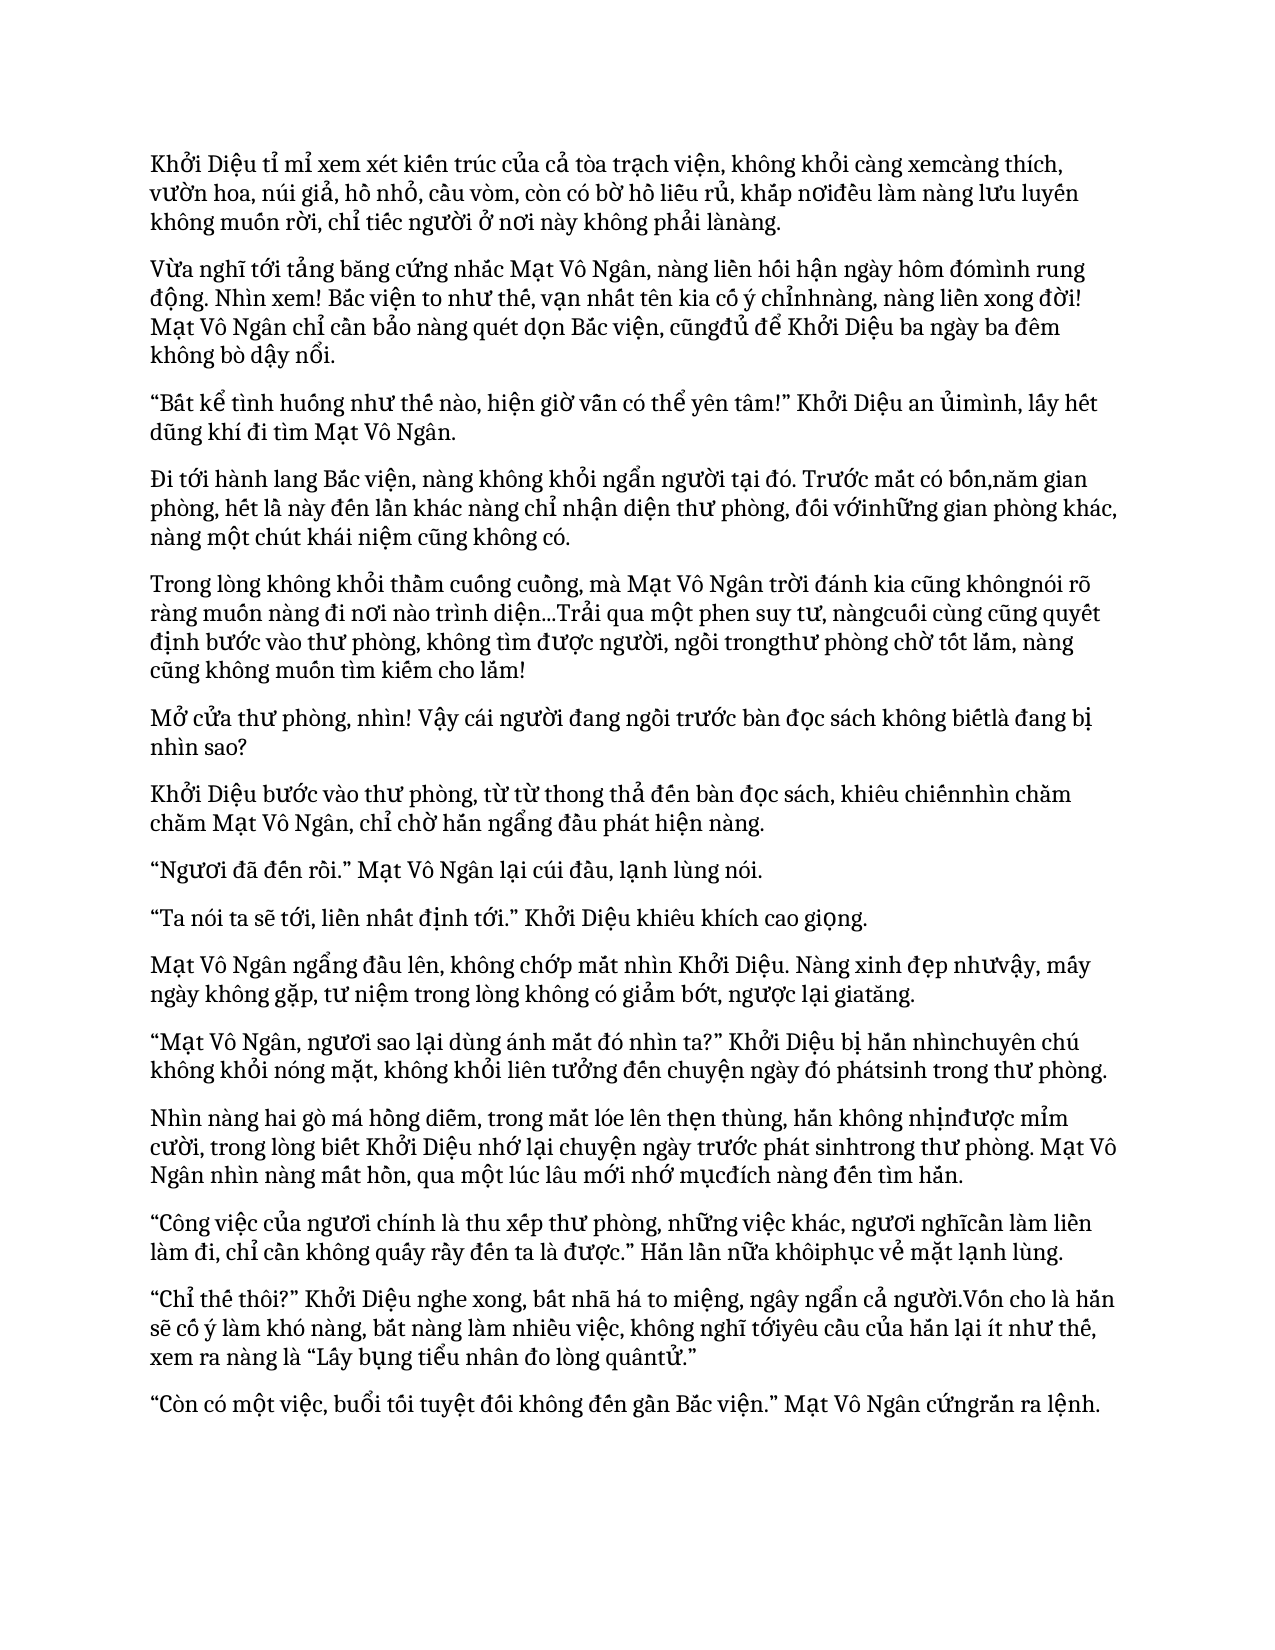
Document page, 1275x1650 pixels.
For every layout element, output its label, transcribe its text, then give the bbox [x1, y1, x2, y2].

text Khởi Diệu bước vào thư phòng, từ từ thong thả đến bàn đọc sách, khiêu chiếnnhìn chằm chằm Mạt Vô Ngân, chỉ chờ hắn ngẩng đầu phát hiện nàng. [150, 780, 1125, 837]
text “Còn có một việc, buổi tối tuyệt đối không đến gần Bắc viện.” Mạt Vô Ngân cứngrắn ra lệnh. [150, 1390, 1125, 1419]
text “Công việc của ngươi chính là thu xếp thư phòng, những việc khác, ngươi nghĩcần làm liền làm đi, chỉ cần không quấy rầy đến ta là được.” Hắn lần nữa khôiphục vẻ mặt lạnh lùng. [150, 1209, 1125, 1266]
text Đi tới hành lang Bắc viện, nàng không khỏi ngẩn người tại đó. Trước mắt có bốn,năm gian phòng, hết lầ này đến lần khác nàng chỉ nhận diện thư phòng, đối vớinhững gian phòng khác, nàng một chút khái niệm cũng không có. [150, 465, 1125, 551]
text “Ta nói ta sẽ tới, liền nhất định tới.” Khởi Diệu khiêu khích cao giọng. [150, 904, 1125, 932]
text Mở cửa thư phòng, nhìn! Vậy cái người đang ngồi trước bàn đọc sách không biếtlà đang bị nhìn sao? [150, 704, 1125, 761]
text “Bất kể tình huống như thế nào, hiện giờ vẫn có thể yên tâm!” Khởi Diệu an ủimình, lấy hết dũng khí đi tìm Mạt Vô Ngân. [150, 389, 1125, 446]
text Nhìn nàng hai gò má hồng diễm, trong mắt lóe lên thẹn thùng, hắn không nhịnđược mỉm cười, trong lòng biết Khởi Diệu nhớ lại chuyện ngày trước phát sinhtrong thư phòng. Mạt Vô Ngân nhìn nàng mất hồn, qua một lúc lâu mới nhớ mụcđích nàng đến tìm hắn. [150, 1104, 1125, 1190]
text Khởi Diệu tỉ mỉ xem xét kiến trúc của cả tòa trạch viện, không khỏi càng xemcàng thích, vườn hoa, núi giả, hồ nhỏ, cầu vòm, còn có bờ hồ liễu rủ, khắp nơiđều làm nàng lưu luyến không muốn rời, chỉ tiếc người ở nơi này không phải lànàng. [150, 150, 1125, 236]
text Vừa nghĩ tới tảng băng cứng nhắc Mạt Vô Ngân, nàng liền hối hận ngày hôm đómình rung động. Nhìn xem! Bắc viện to như thế, vạn nhất tên kia cố ý chỉnhnàng, nàng liền xong đời! Mạt Vô Ngân chỉ cần bảo nàng quét dọn Bắc viện, cũngđủ để Khởi Diệu ba ngày ba đêm không bò dậy nổi. [150, 255, 1125, 370]
text “Mạt Vô Ngân, ngươi sao lại dùng ánh mắt đó nhìn ta?” Khởi Diệu bị hắn nhìnchuyên chú không khỏi nóng mặt, không khỏi liên tưởng đến chuyện ngày đó phátsinh trong thư phòng. [150, 1027, 1125, 1085]
text Mạt Vô Ngân ngẩng đầu lên, không chớp mắt nhìn Khởi Diệu. Nàng xinh đẹp nhưvậy, mấy ngày không gặp, tư niệm trong lòng không có giảm bớt, ngược lại giatăng. [150, 951, 1125, 1009]
text Trong lòng không khỏi thầm cuống cuồng, mà Mạt Vô Ngân trời đánh kia cũng khôngnói rõ ràng muốn nàng đi nơi nào trình diện...Trải qua một phen suy tư, nàngcuối cùng cũng quyết định bước vào thư phòng, không tìm được người, ngồi trongthư phòng chờ tốt lắm, nàng cũng không muốn tìm kiếm cho lắm! [150, 570, 1125, 685]
text “Ngươi đã đến rồi.” Mạt Vô Ngân lại cúi đầu, lạnh lùng nói. [150, 856, 1125, 885]
text “Chỉ thế thôi?” Khởi Diệu nghe xong, bất nhã há to miệng, ngây ngẩn cả người.Vốn cho là hắn sẽ cố ý làm khó nàng, bắt nàng làm nhiều việc, không nghĩ tớiyêu cầu của hắn lại ít như thế, xem ra nàng là “Lấy bụng tiểu nhân đo lòng quântử.” [150, 1285, 1125, 1371]
